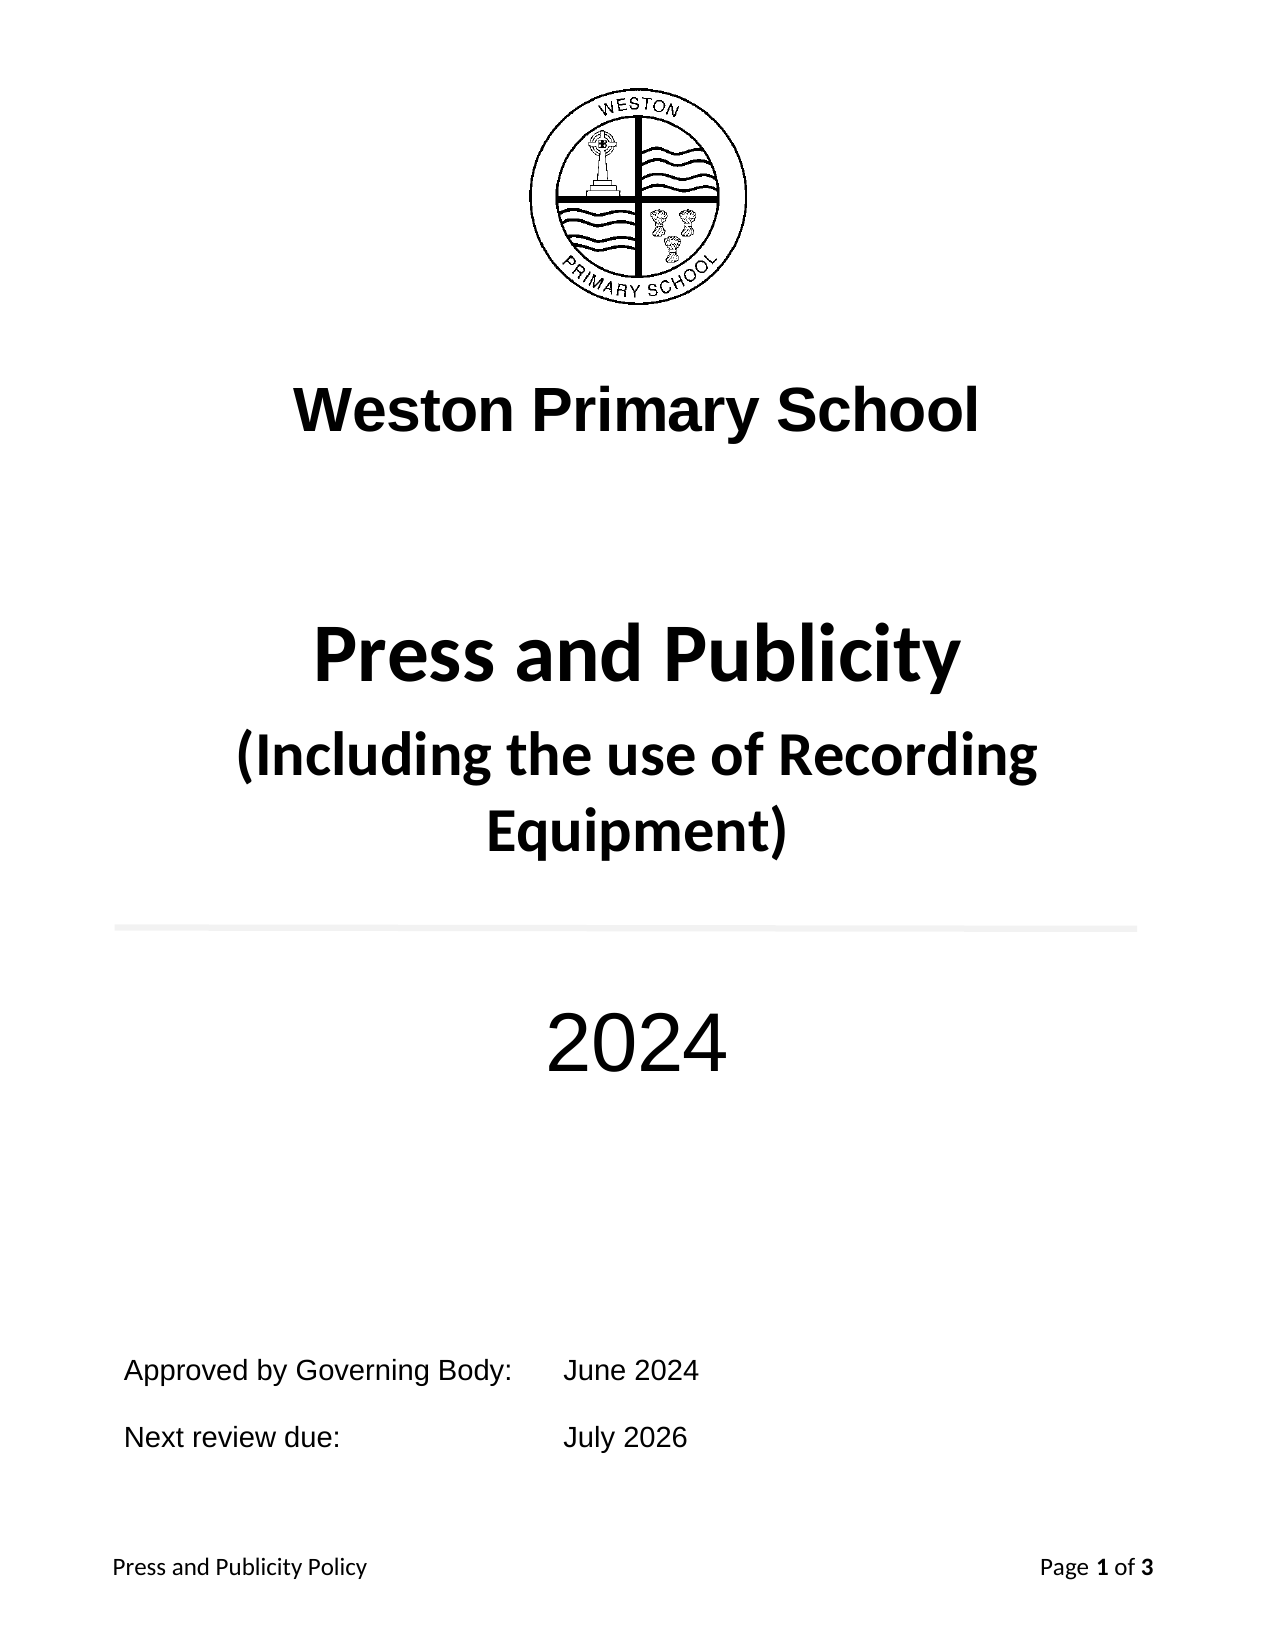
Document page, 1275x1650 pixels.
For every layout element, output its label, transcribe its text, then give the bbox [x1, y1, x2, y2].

picture [528, 88, 747, 317]
title Weston Primary School [112, 373, 1162, 445]
table_cell Next review due: [113, 1420, 552, 1453]
table_header Approved by Governing Body: [113, 1353, 552, 1420]
title 2024 [112, 993, 1162, 1089]
text (Including the use of Recording Equipment) [112, 714, 1162, 867]
table_cell July 2026 [552, 1420, 899, 1453]
table_header June 2024 [552, 1353, 899, 1420]
text Press and Publicity [112, 600, 1162, 702]
